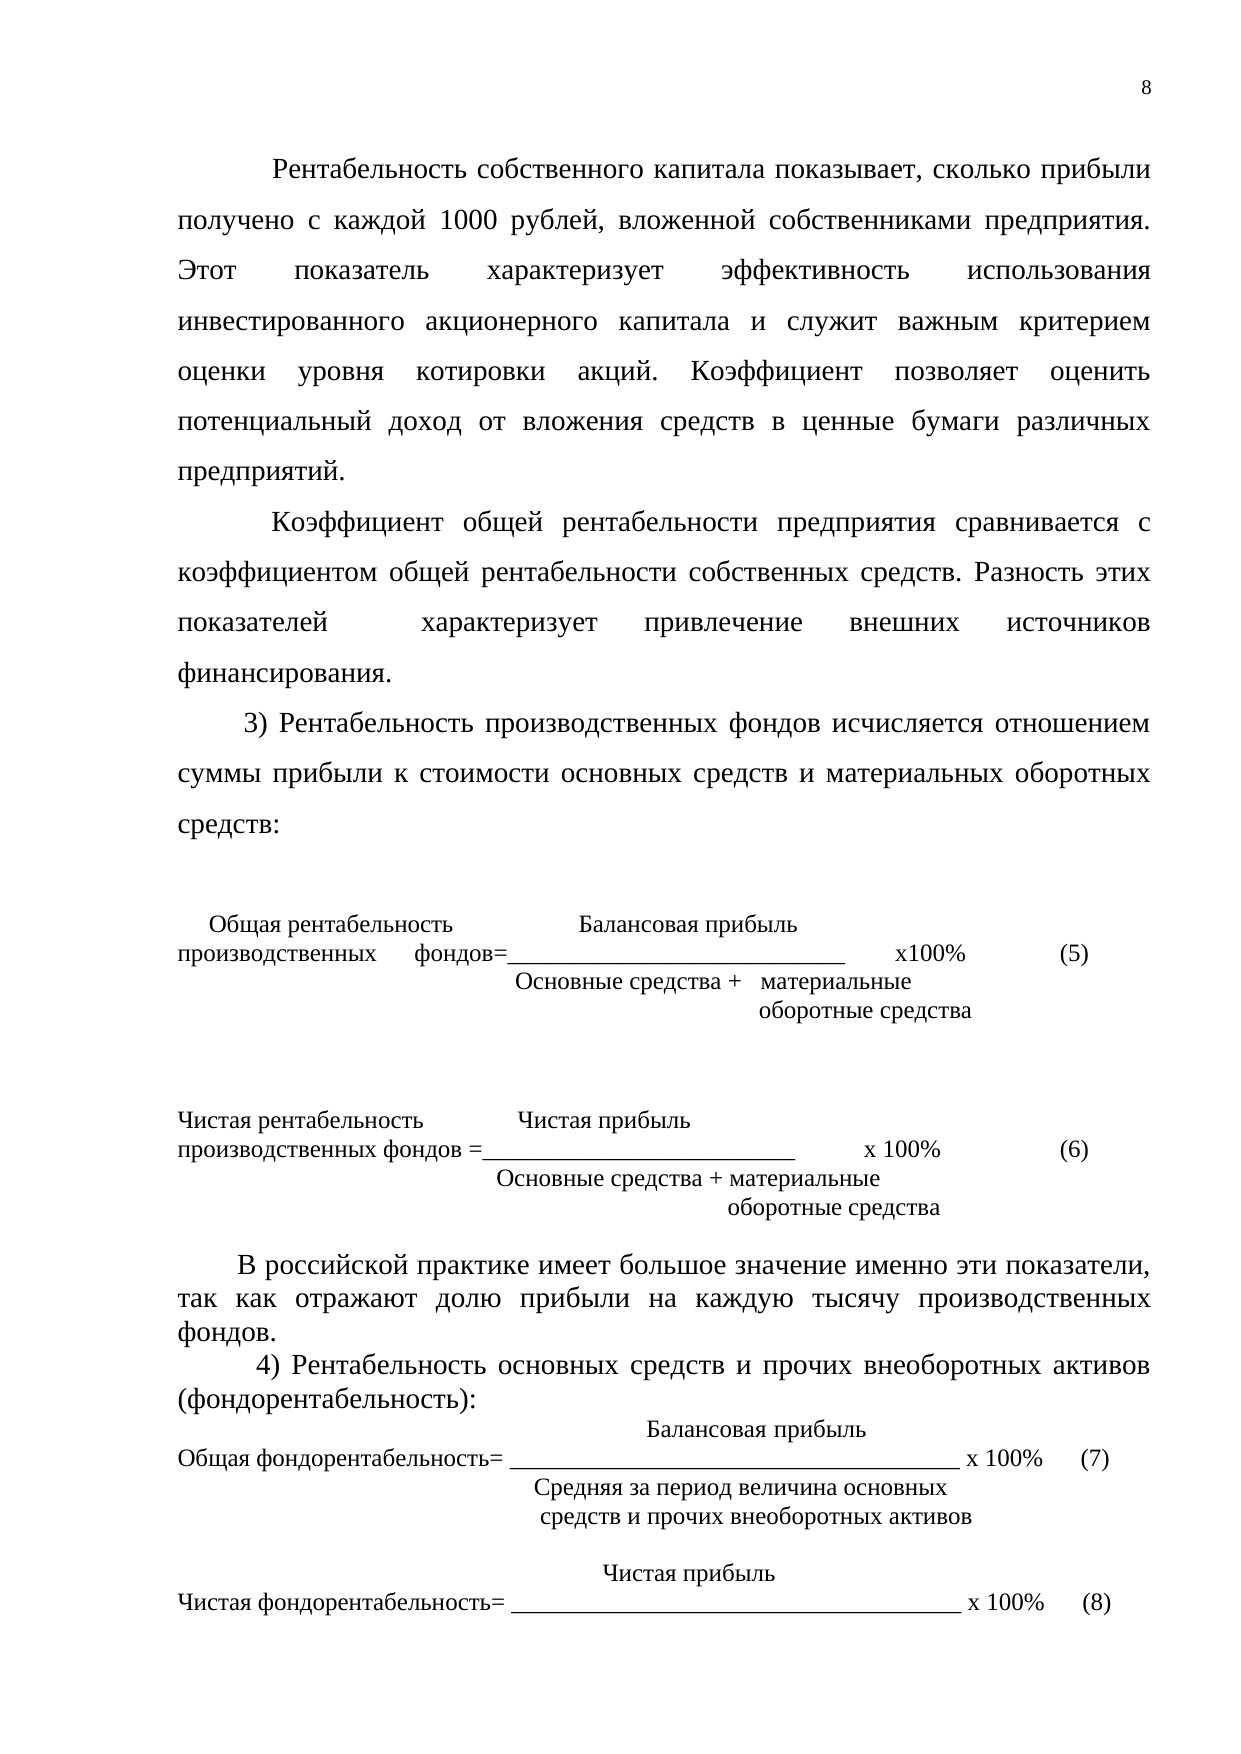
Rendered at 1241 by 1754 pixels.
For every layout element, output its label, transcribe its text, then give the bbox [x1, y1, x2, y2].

text Балансовая прибыль [177, 1414, 1152, 1443]
text оборотные средства [177, 995, 1152, 1024]
text производственных фондов=___________________________ х100% (5) [177, 938, 1152, 966]
text Чистая фондорентабельность= ____________________________________ х 100% (8) [177, 1587, 1152, 1616]
text производственных фондов =_________________________ х 100% (6) [177, 1134, 1152, 1163]
text Коэффициент общей рентабельности предприятия сравнивается с коэффициентом общей рентабельности собственных средств. Разность этих показателей характеризует привлечение внешних источников финансирования. [177, 504, 1152, 688]
text Основные средства + материальные [177, 966, 1152, 995]
text Чистая рентабельность чистая прибыль [177, 1106, 1152, 1134]
text В российской практике имеет большое значение именно эти показатели, так как отражают долю прибыли на каждую тысячу производственных фондов. [177, 1247, 1152, 1347]
text 4) Рентабельность основных средств и прочих внеоборотных активов (фондорентабельность): [177, 1347, 1152, 1414]
text Средняя за период величина основных [177, 1472, 1152, 1501]
text Рентабельность собственного капитала показывает, сколько прибыли получено с каждой 1000 рублей, вложенной собственниками предприятия. Этот показатель характеризует эффективность использования инвестированного акционерного капитала и служит важным критерием оценки уровня котировки акций. Коэффициент позволяет оценить потенциальный доход от вложения средств в ценные бумаги различных предприятий. [177, 152, 1152, 487]
text Основные средства + материальные [177, 1163, 1152, 1192]
text Общая фондорентабельность= ____________________________________ х 100% (7) [177, 1443, 1152, 1472]
text Общая рентабельность балансовая прибыль [177, 909, 1152, 938]
text оборотные средства [177, 1192, 1152, 1221]
subtitle Чистая прибыль [177, 1558, 1152, 1587]
text средств и прочих внеоборотных активов [177, 1501, 1152, 1529]
text 3) Рентабельность производственных фондов исчисляется отношением суммы прибыли к стоимости основных средств и материальных оборотных средств: [177, 705, 1152, 839]
